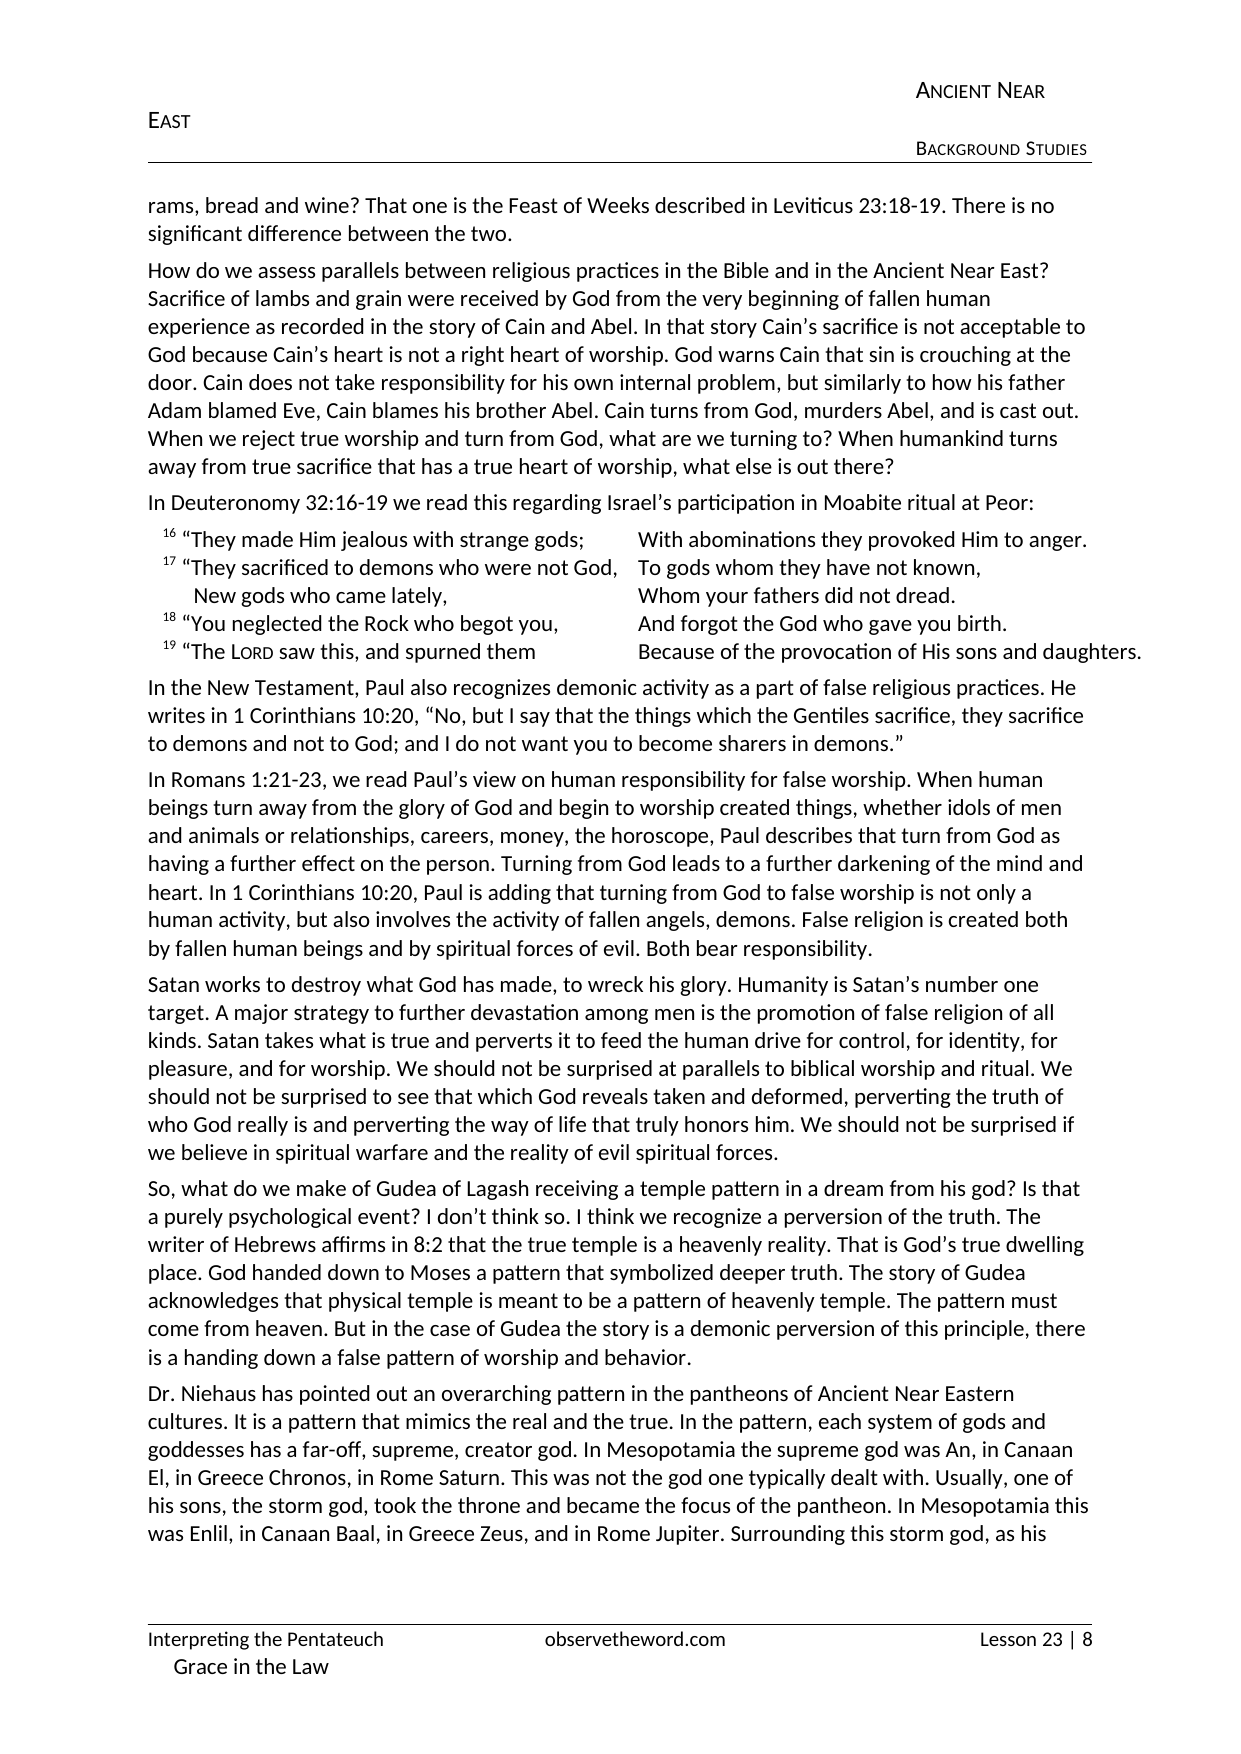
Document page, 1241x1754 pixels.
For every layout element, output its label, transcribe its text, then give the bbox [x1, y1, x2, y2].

text 16 “They made Him jealous with strange gods; With abominations they provoked Him to anger. 17 “They sacrificed to demons who were not God, To gods whom they have not known, [162, 525, 1092, 581]
text In the New Testament, Paul also recognizes demonic activity as a part of false religious practices. He writes in 1 Corinthians 10:20, “No, but I say that the things which the Gentiles sacrifice, they sacrifice to demons and not to God; and I do not want you to become sharers in demons.” [148, 673, 1092, 757]
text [148, 191, 1107, 247]
text 18 “You neglected the Rock who begot you, And forgot the God who gave you birth. [162, 609, 1092, 637]
text 19 “The Lord saw this, and spurned them Because of the provocation of His sons and daughters. [162, 637, 1152, 665]
text New gods who came lately, Whom your fathers did not dread. [162, 581, 1092, 609]
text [148, 1379, 1092, 1547]
text In Romans 1:21-23, we read Paul’s view on human responsibility for false worship. When human beings turn away from the glory of God and begin to worship created things, whether idols of men and animals or relationships, careers, money, the horoscope, Paul describes that turn from God as having a further effect on the person. Turning from God leads to a further darkening of the mind and heart. In 1 Corinthians 10:20, Paul is adding that turning from God to false worship is not only a human activity, but also involves the activity of fallen angels, demons. False religion is created both by fallen human beings and by spiritual forces of evil. Both bear responsibility. [148, 766, 1092, 962]
text Satan works to destroy what God has made, to wreck his glory. Humanity is Satan’s number one target. A major strategy to further devastation among men is the promotion of false religion of all kinds. Satan takes what is true and perverts it to feed the human drive for control, for identity, for pleasure, and for worship. We should not be surprised at parallels to biblical worship and ritual. We should not be surprised to see that which God reveals taken and deformed, perverting the truth of who God really is and perverting the way of life that truly honors him. We should not be surprised if we believe in spiritual warfare and the reality of evil spiritual forces. [148, 970, 1092, 1166]
text So, what do we make of Gudea of Lagash receiving a temple pattern in a dream from his god? Is that a purely psychological event? I don’t think so. I think we recognize a perversion of the truth. The writer of Hebrews affirms in 8:2 that the true temple is a heavenly reality. That is God’s true dwelling place. God handed down to Moses a pattern that symbolized deeper truth. The story of Gudea acknowledges that physical temple is meant to be a pattern of heavenly temple. The pattern must come from heaven. But in the case of Gudea the story is a demonic perversion of this principle, there is a handing down a false pattern of worship and behavior. [148, 1174, 1092, 1371]
text How do we assess parallels between religious practices in the Bible and in the Ancient Near East? Sacrifice of lambs and grain were received by God from the very beginning of fallen human experience as recorded in the story of Cain and Abel. In that story Cain’s sacrifice is not acceptable to God because Cain’s heart is not a right heart of worship. God warns Cain that sin is crouching at the door. Cain does not take responsibility for his own internal problem, but similarly to how his father Adam blamed Eve, Cain blames his brother Abel. Cain turns from God, murders Abel, and is cast out. When we reject true worship and turn from God, what are we turning to? When humankind turns away from true sacrifice that has a true heart of worship, what else is out there? [148, 256, 1092, 480]
text In Deuteronomy 32:16-19 we read this regarding Israel’s participation in Moabite ritual at Peor: [148, 488, 1092, 516]
